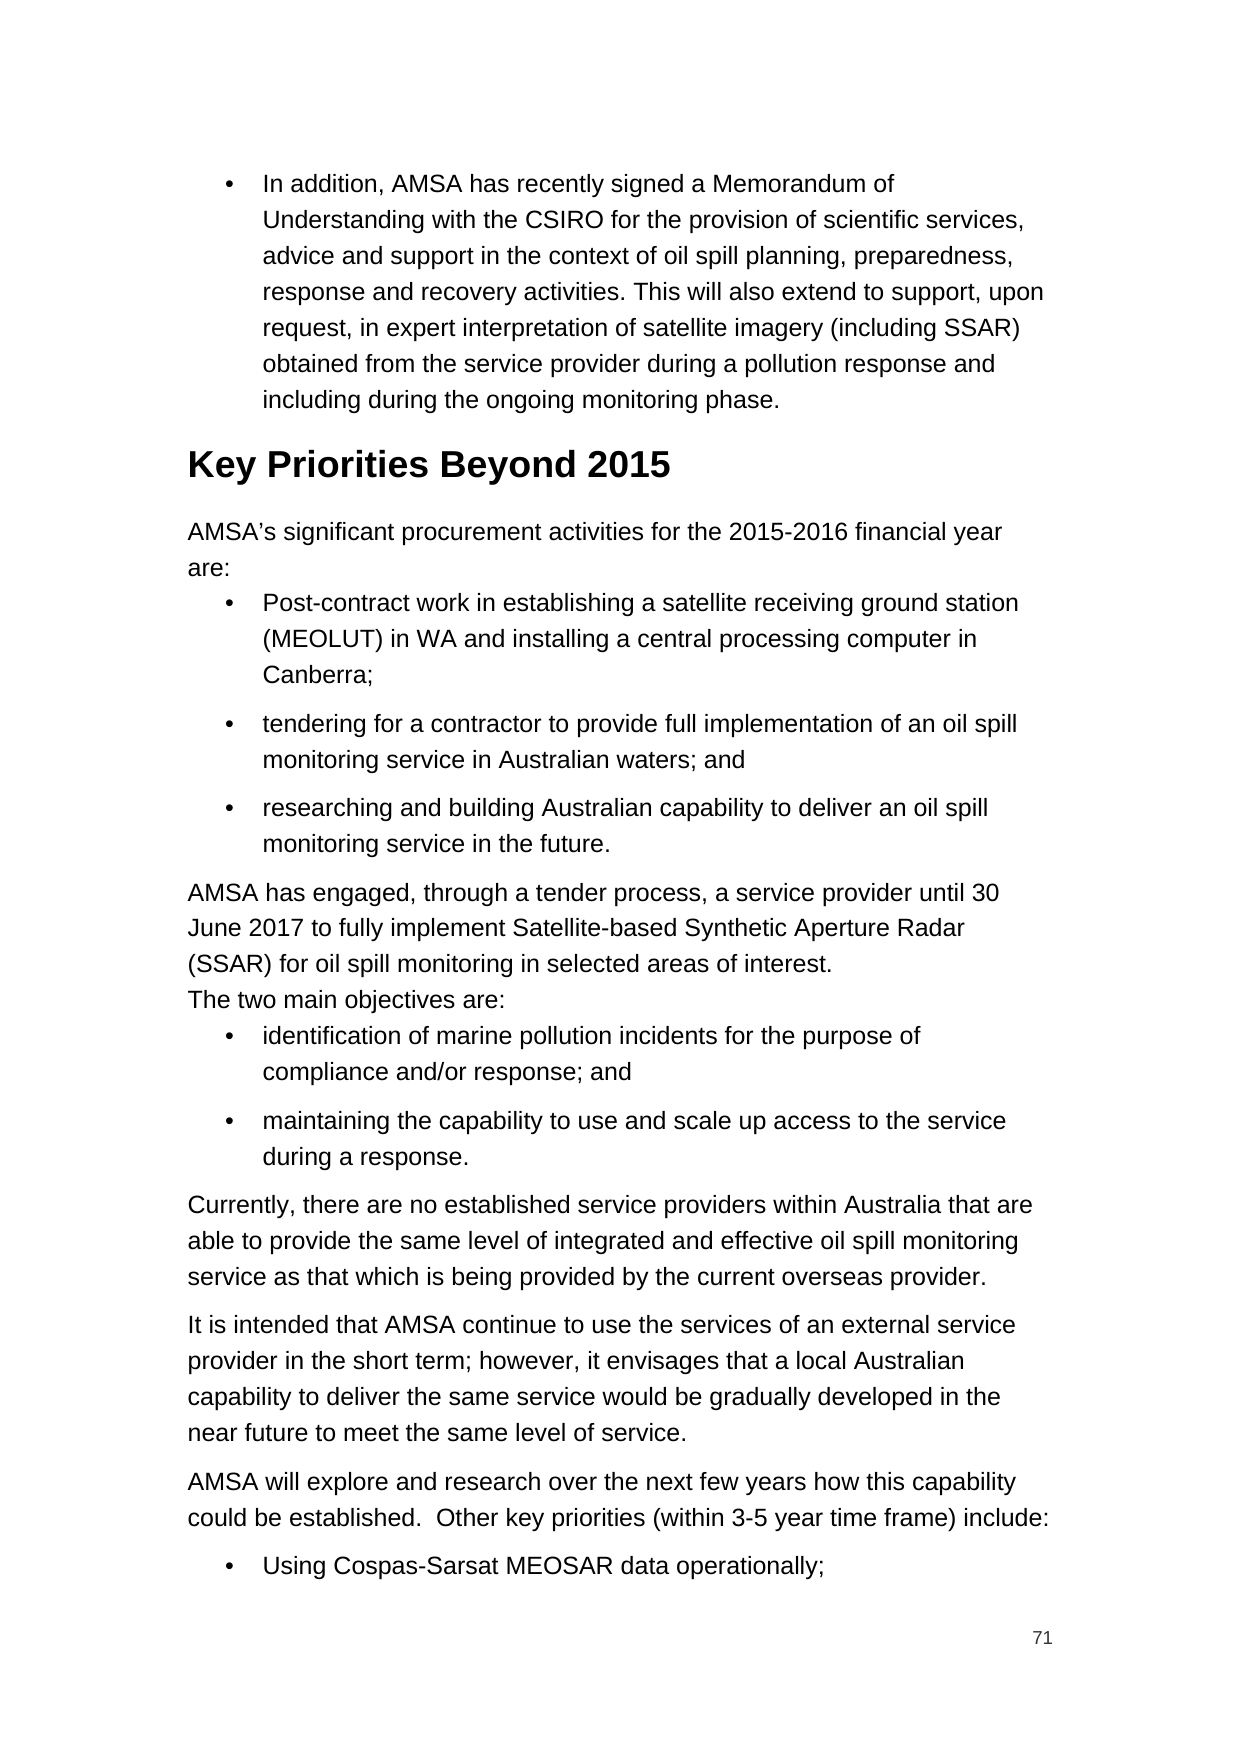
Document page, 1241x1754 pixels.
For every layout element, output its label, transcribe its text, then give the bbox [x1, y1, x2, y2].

list identification of marine pollution incidents for the purpose of compliance and/or response; and [225, 1021, 1053, 1086]
text AMSA has engaged, through a tender process, a service provider until 30 June 2017 to fully implement Satellite-based Synthetic Aperture Radar (SSAR) for oil spill monitoring in selected areas of interest. [187, 877, 1053, 978]
list Using Cospas-Sarsat MEOSAR data operationally; [225, 1551, 1053, 1580]
text The two main objectives are: [187, 985, 1053, 1014]
text AMSA’s significant procurement activities for the 2015-2016 financial year are: [187, 517, 1053, 581]
text AMSA will explore and research over the next few years how this capability could be established. Other key priorities (within 3-5 year time frame) include: [187, 1467, 1053, 1531]
text Currently, there are no established service providers within Australia that are able to provide the same level of integrated and effective oil spill monitoring service as that which is being provided by the current overseas provider. [187, 1190, 1053, 1291]
list In addition, AMSA has recently signed a Memorandum of Understanding with the CSIRO for the provision of scientific services, advice and support in the context of oil spill planning, preparedness, response and recovery activities. This will also extend to support, upon request, in expert interpretation of satellite imagery (including SSAR) obtained from the service provider during a pollution response and including during the ongoing monitoring phase. [225, 169, 1053, 414]
subtitle Key Priorities Beyond 2015 [187, 442, 1053, 485]
list maintaining the capability to use and scale up access to the service during a response. [225, 1106, 1053, 1170]
text It is intended that AMSA continue to use the services of an external service provider in the short term; however, it envisages that a local Australian capability to deliver the same service would be gradually developed in the near future to meet the same level of service. [187, 1310, 1053, 1447]
list tendering for a contractor to provide full implementation of an oil spill monitoring service in Australian waters; and [225, 709, 1053, 773]
list Post-contract work in establishing a satellite receiving ground station (MEOLUT) in WA and installing a central processing computer in Canberra; [225, 588, 1053, 689]
list researching and building Australian capability to deliver an oil spill monitoring service in the future. [225, 793, 1053, 858]
